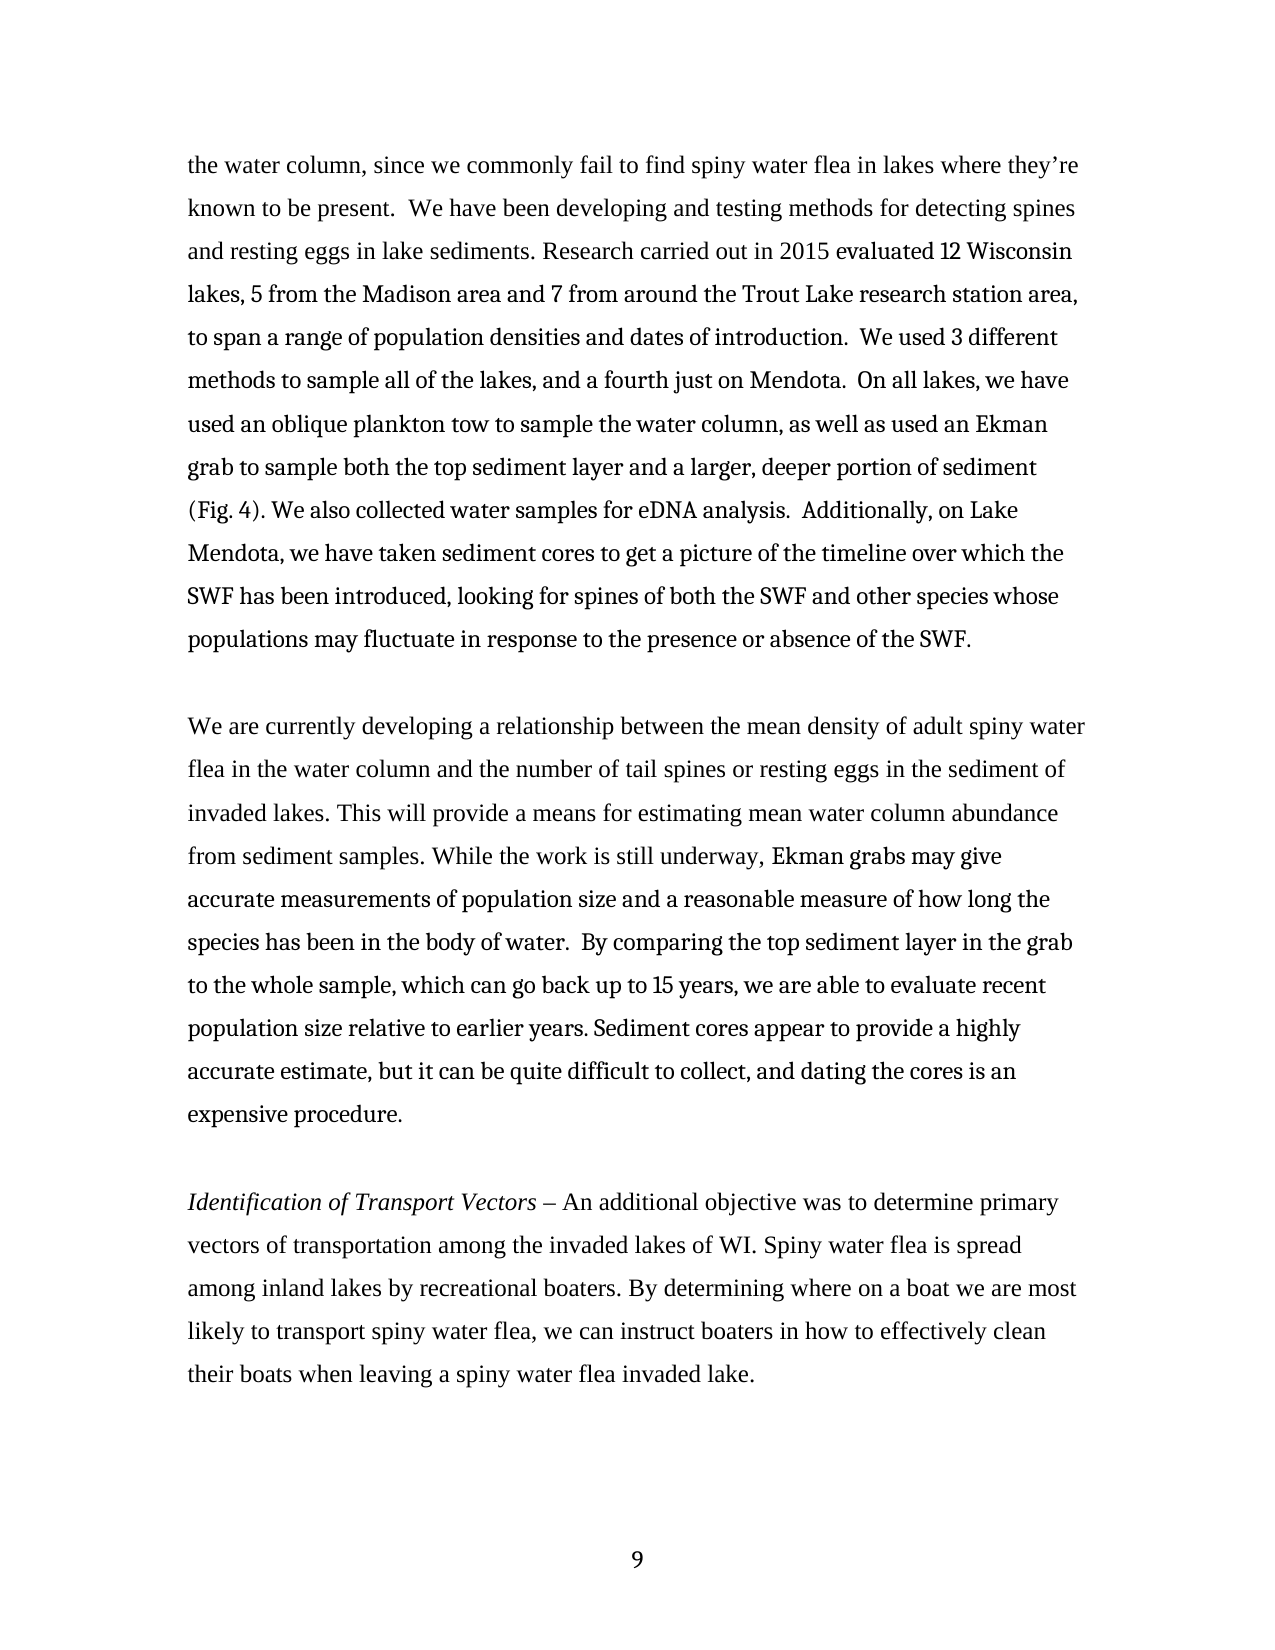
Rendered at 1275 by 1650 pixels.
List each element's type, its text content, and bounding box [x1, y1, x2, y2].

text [187, 150, 1087, 654]
text Identification of Transport Vectors – An additional objective was to determine primary vectors of transportation among the invaded lakes of WI. Spiny water flea is spread among inland lakes by recreational boaters. By determining where on a boat we are most likely to transport spiny water flea, we can instruct boaters in how to effectively clean their boats when leaving a spiny water flea invaded lake. [187, 1187, 1087, 1388]
text We are currently developing a relationship between the mean density of adult spiny water flea in the water column and the number of tail spines or resting eggs in the sediment of invaded lakes. This will provide a means for estimating mean water column abundance from sediment samples. While the work is still underway, Ekman grabs may give accurate measurements of population size and a reasonable measure of how long the species has been in the body of water. By comparing the top sediment layer in the grab to the whole sample, which can go back up to 15 years, we are able to evaluate recent population size relative to earlier years. Sediment cores appear to provide a highly accurate estimate, but it can be quite difficult to collect, and dating the cores is an expensive procedure. [187, 711, 1087, 1129]
